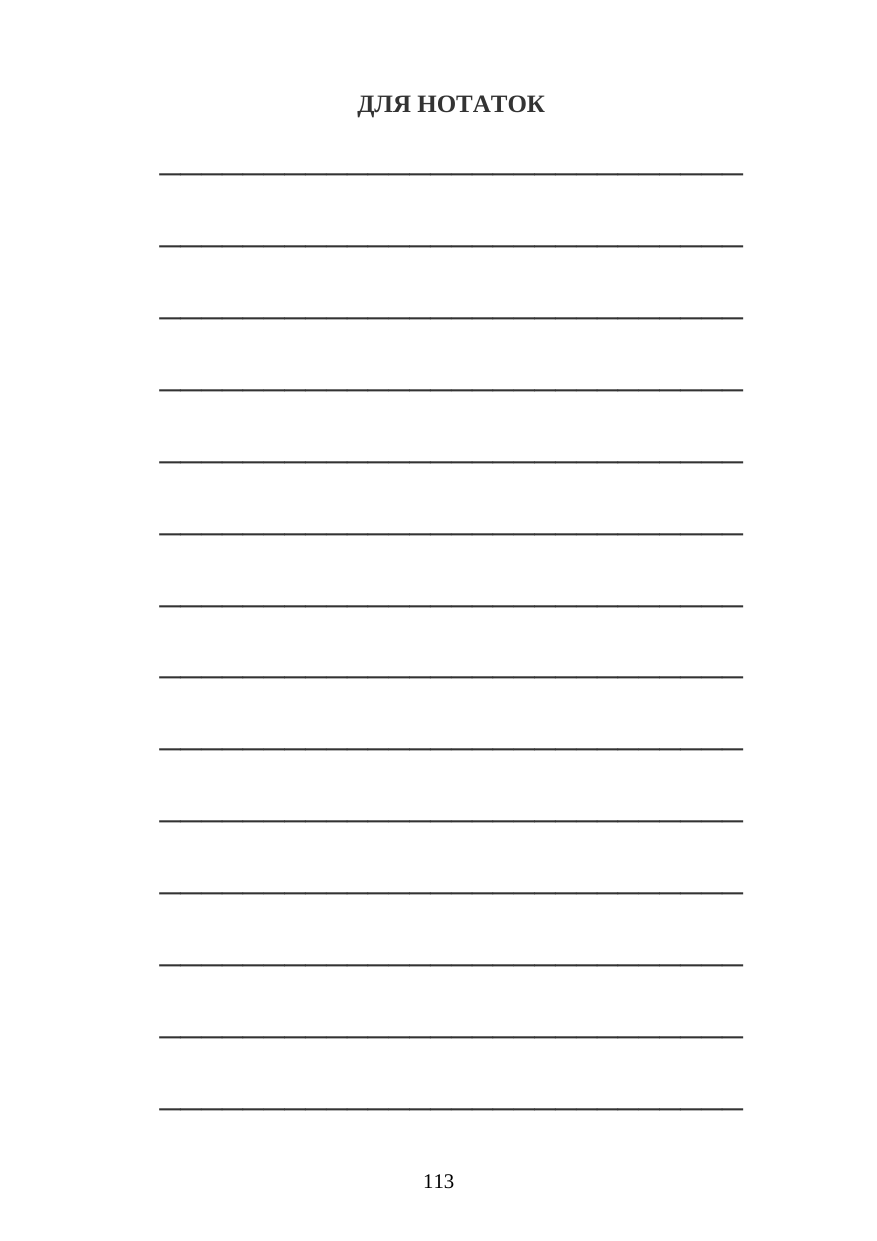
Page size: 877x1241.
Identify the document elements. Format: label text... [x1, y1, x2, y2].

text ДЛЯ НОТАТОК [156, 89, 746, 117]
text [156, 132, 746, 1114]
